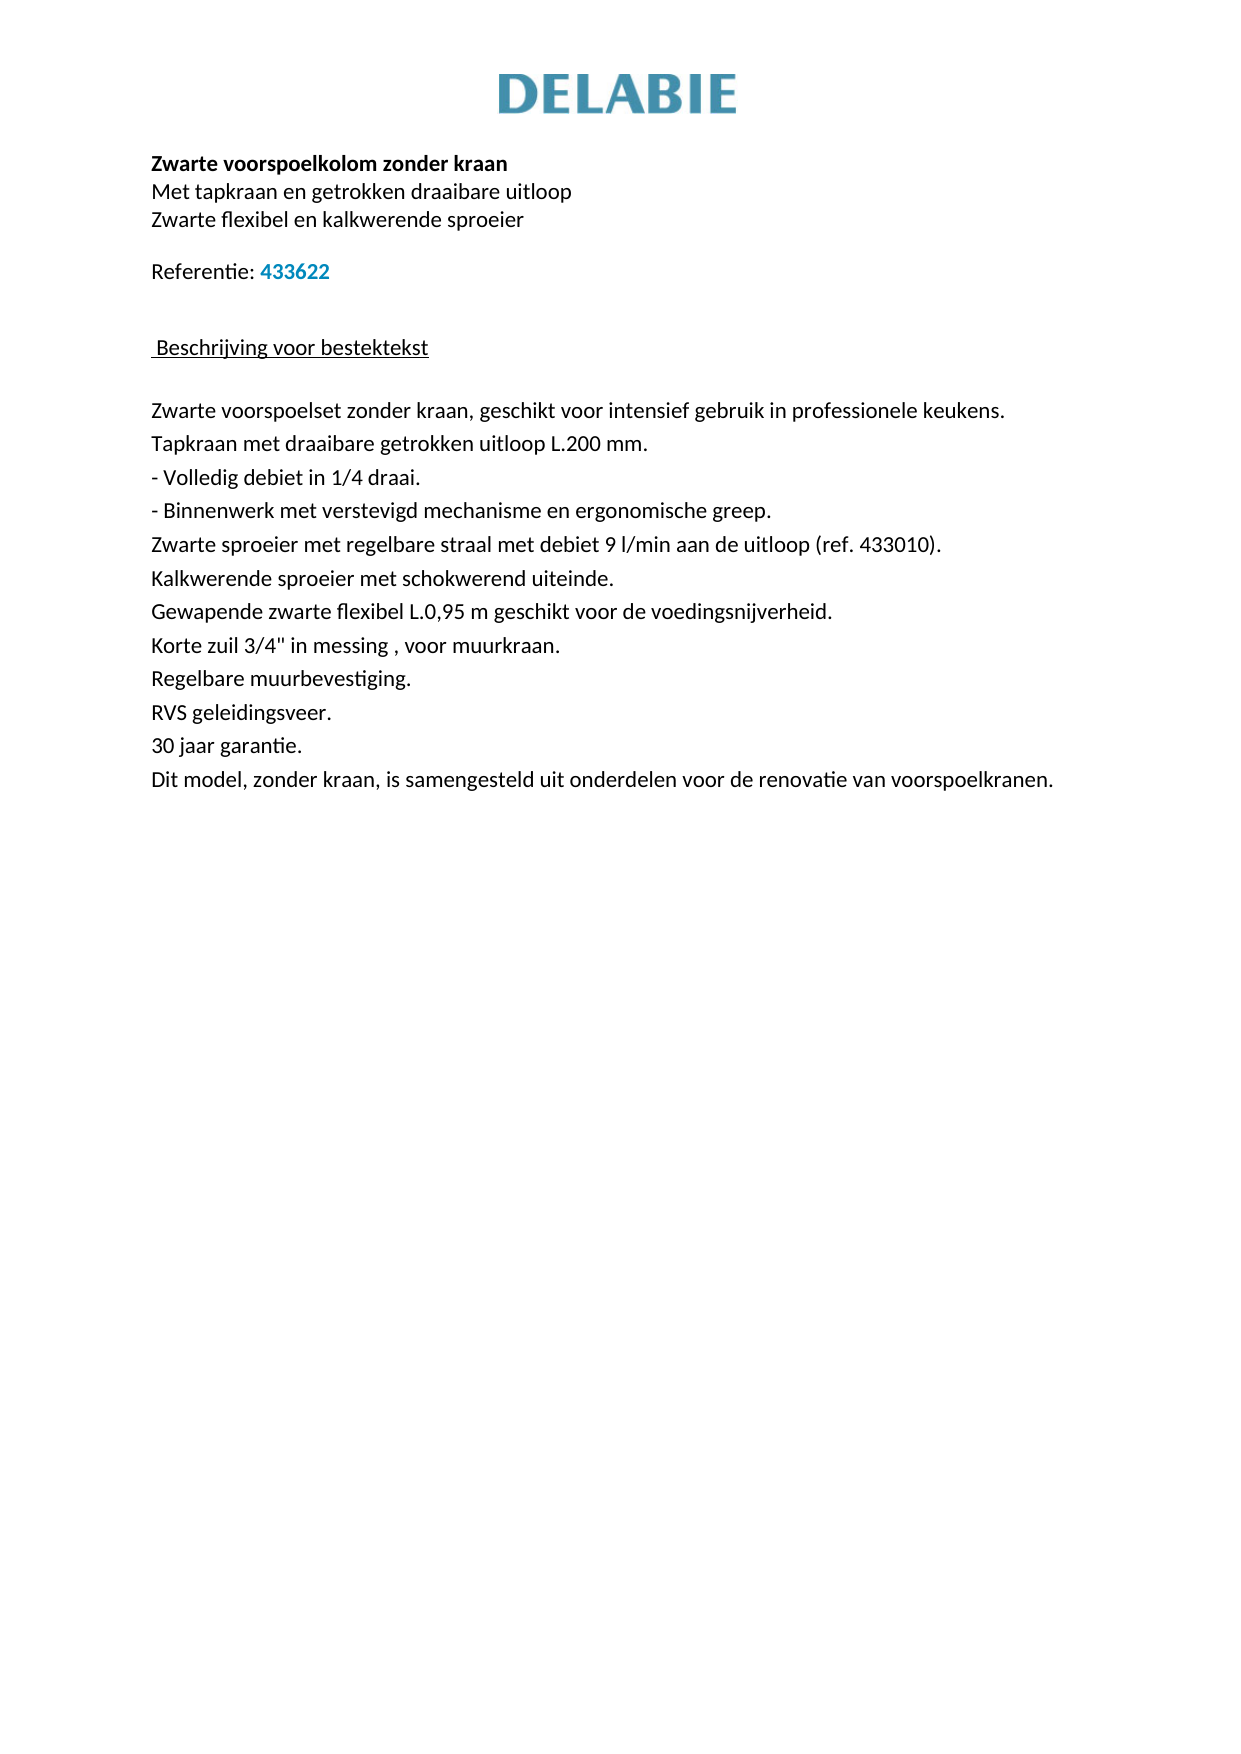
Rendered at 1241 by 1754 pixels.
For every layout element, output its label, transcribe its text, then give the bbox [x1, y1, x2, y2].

text Kalkwerende sproeier met schokwerend uiteinde. [151, 564, 1084, 592]
text RVS geleidingsveer. [151, 698, 1084, 726]
picture [497, 74, 738, 114]
text Zwarte sproeier met regelbare straal met debiet 9 l/min aan de uitloop (ref. 433010). [151, 530, 1084, 558]
text Regelbare muurbevestiging. [151, 664, 1084, 692]
text Korte zuil 3/4" in messing , voor muurkraan. [151, 631, 1084, 659]
text 30 jaar garantie. [151, 731, 1084, 759]
text - Volledig debiet in 1/4 draai. [151, 463, 1084, 491]
text Zwarte voorspoelset zonder kraan, geschikt voor intensief gebruik in professionele keukens. [151, 396, 1084, 424]
text Met tapkraan en getrokken draaibare uitloop [151, 177, 1084, 205]
text Referentie: 433622 [151, 257, 1084, 285]
text Dit model, zonder kraan, is samengesteld uit onderdelen voor de renovatie van voorspoelkranen. [151, 765, 1084, 793]
text Gewapende zwarte flexibel L.0,95 m geschikt voor de voedingsnijverheid. [151, 597, 1084, 625]
text Zwarte flexibel en kalkwerende sproeier [151, 205, 1084, 233]
text Beschrijving voor bestektekst [151, 333, 1084, 361]
text Tapkraan met draaibare getrokken uitloop L.200 mm. [151, 429, 1084, 458]
text - Binnenwerk met verstevigd mechanisme en ergonomische greep. [151, 497, 1084, 525]
text Zwarte voorspoelkolom zonder kraan [151, 149, 1084, 177]
